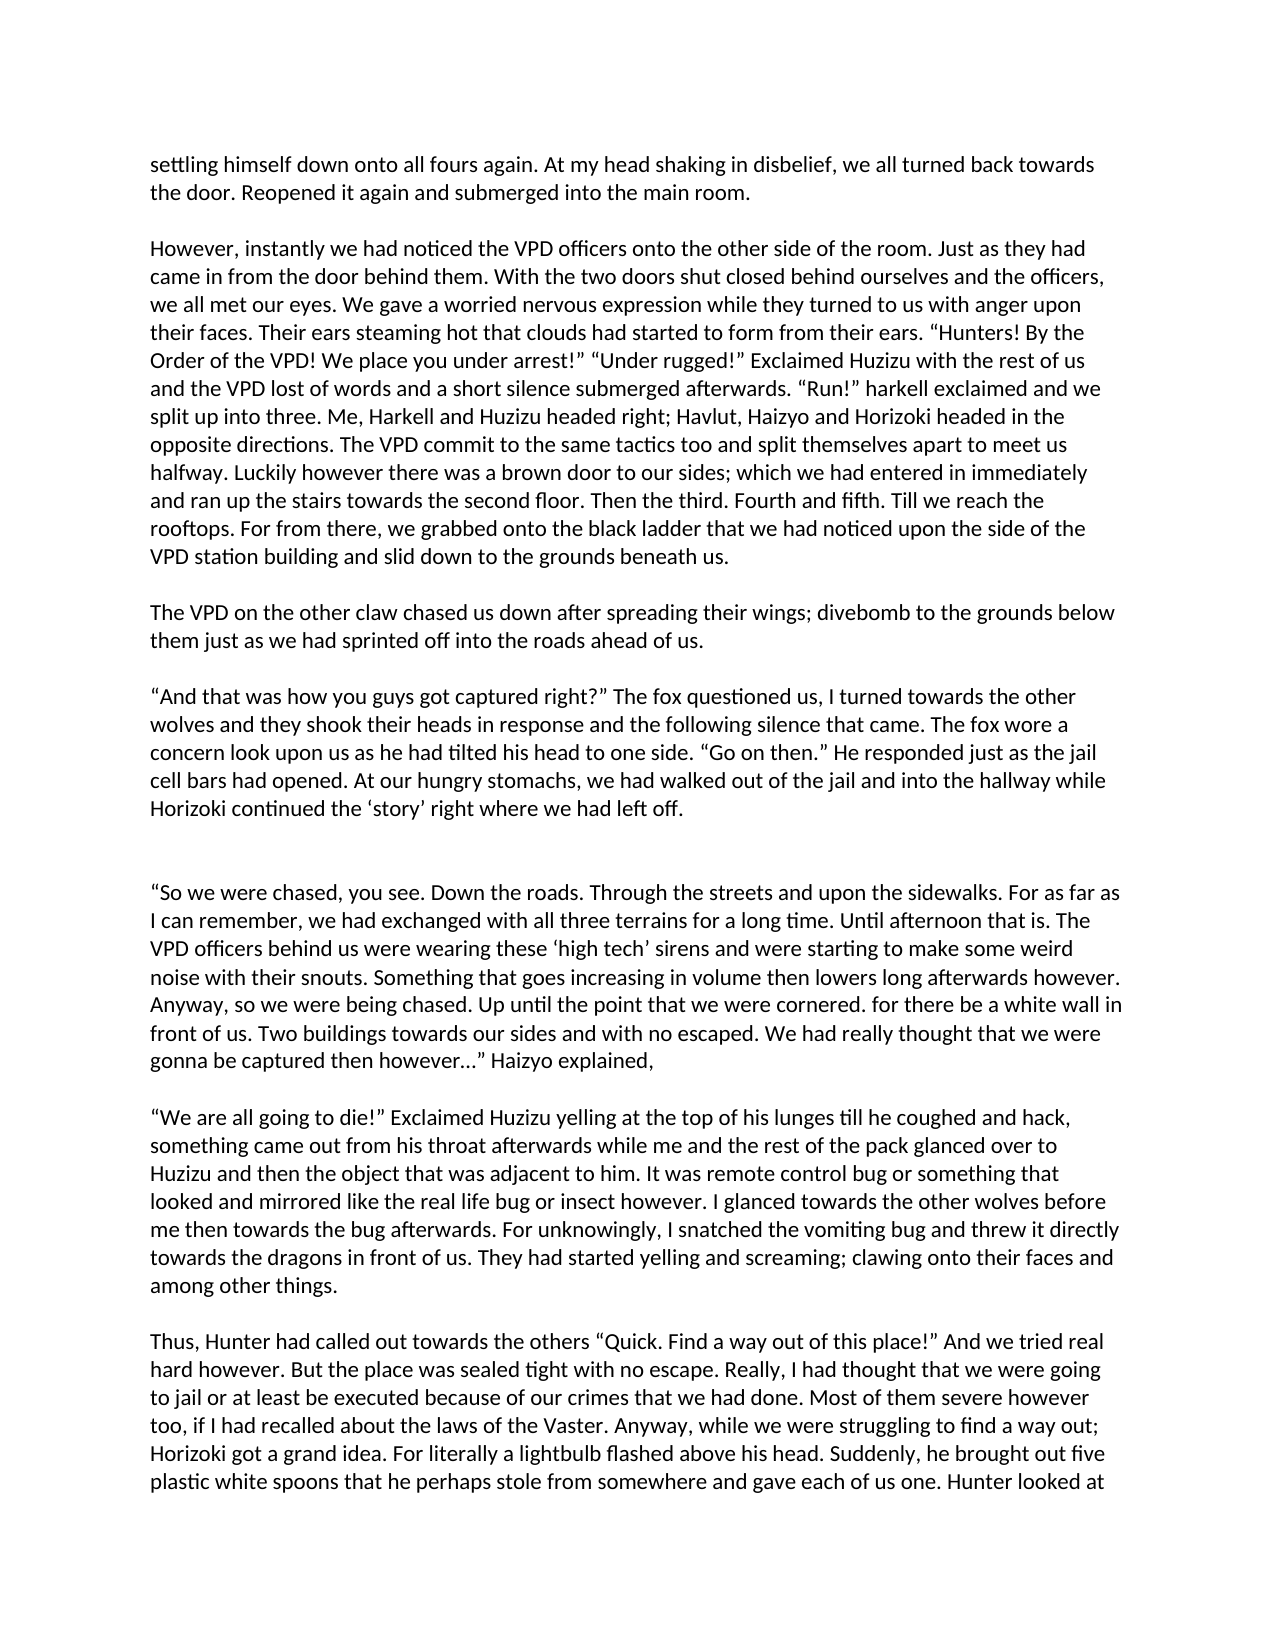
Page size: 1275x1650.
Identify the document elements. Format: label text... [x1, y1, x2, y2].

text However, instantly we had noticed the VPD officers onto the other side of the room. Just as they had came in from the door behind them. With the two doors shut closed behind ourselves and the officers, we all met our eyes. We gave a worried nervous expression while they turned to us with anger upon their faces. Their ears steaming hot that clouds had started to form from their ears. “Hunters! By the Order of the VPD! We place you under arrest!” “Under rugged!” Exclaimed Huzizu with the rest of us and the VPD lost of words and a short silence submerged afterwards. “Run!” harkell exclaimed and we split up into three. Me, Harkell and Huzizu headed right; Havlut, Haizyo and Horizoki headed in the opposite directions. The VPD commit to the same tactics too and split themselves apart to meet us halfway. Luckily however there was a brown door to our sides; which we had entered in immediately and ran up the stairs towards the second floor. Then the third. Fourth and fifth. Till we reach the rooftops. For from there, we grabbed onto the black ladder that we had noticed upon the side of the VPD station building and slid down to the grounds beneath us. [150, 234, 1125, 570]
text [150, 150, 1125, 206]
text “We are all going to die!” Exclaimed Huzizu yelling at the top of his lunges till he coughed and hack, something came out from his throat afterwards while me and the rest of the pack glanced over to Huzizu and then the object that was adjacent to him. It was remote control bug or something that looked and mirrored like the real life bug or insect however. I glanced towards the other wolves before me then towards the bug afterwards. For unknowingly, I snatched the vomiting bug and threw it directly towards the dragons in front of us. They had started yelling and screaming; clawing onto their faces and among other things. [150, 1103, 1125, 1299]
text The VPD on the other claw chased us down after spreading their wings; divebomb to the grounds below them just as we had sprinted off into the roads ahead of us. [150, 598, 1125, 654]
text “So we were chased, you see. Down the roads. Through the streets and upon the sidewalks. For as far as I can remember, we had exchanged with all three terrains for a long time. Until afternoon that is. The VPD officers behind us were wearing these ‘high tech’ sirens and were starting to make some weird noise with their snouts. Something that goes increasing in volume then lowers long afterwards however. Anyway, so we were being chased. Up until the point that we were cornered. for there be a white wall in front of us. Two buildings towards our sides and with no escaped. We had really thought that we were gonna be captured then however…” Haizyo explained, [150, 878, 1125, 1075]
text “And that was how you guys got captured right?” The fox questioned us, I turned towards the other wolves and they shook their heads in response and the following silence that came. The fox wore a concern look upon us as he had tilted his head to one side. “Go on then.” He responded just as the jail cell bars had opened. At our hungry stomachs, we had walked out of the jail and into the hallway while Horizoki continued the ‘story’ right where we had left off. [150, 682, 1125, 822]
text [150, 1327, 1125, 1495]
